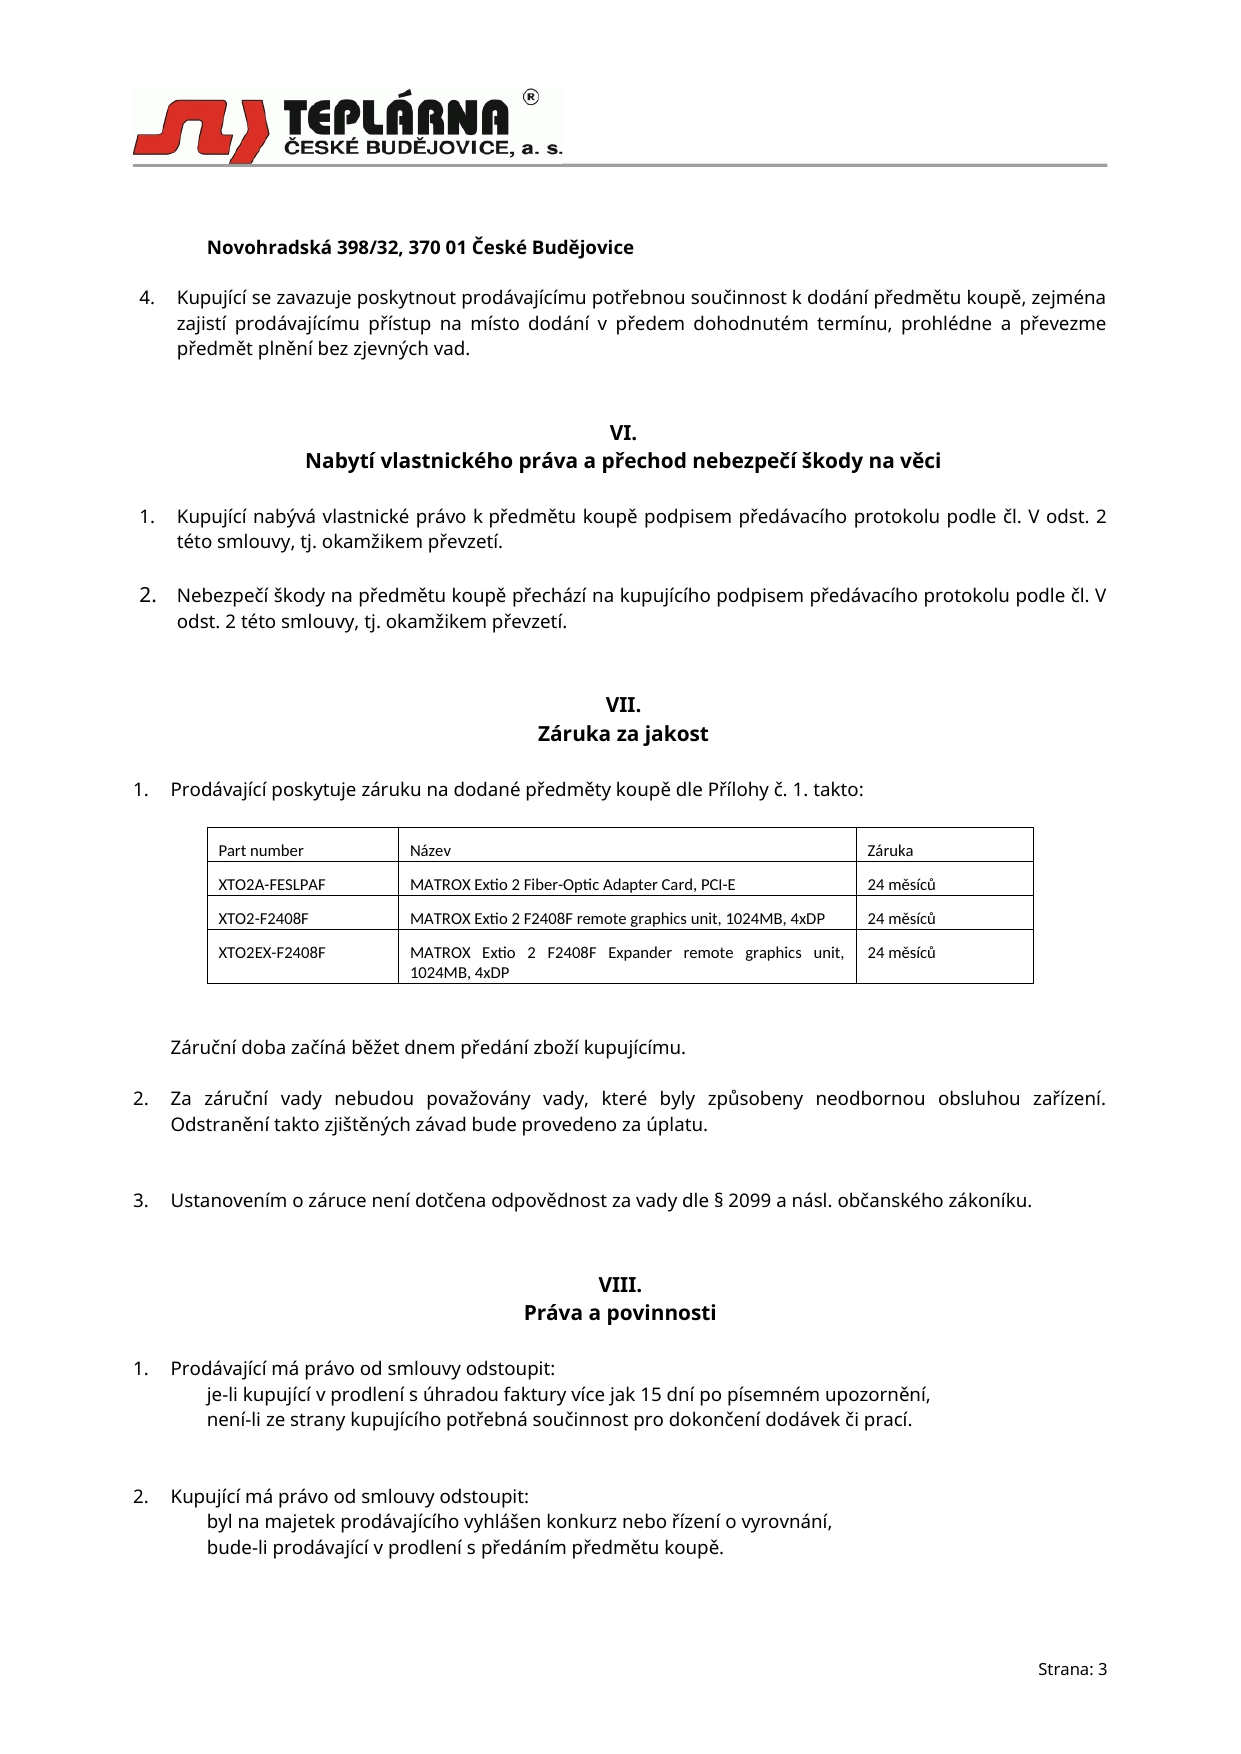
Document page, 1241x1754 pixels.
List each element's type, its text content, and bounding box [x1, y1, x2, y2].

list Kupující má právo od smlouvy odstoupit: [133, 1483, 1107, 1508]
text Novohradská 398/32, 370 01 České Budějovice [170, 234, 1107, 259]
table_cell XTO2EX-F2408F [208, 930, 398, 983]
list Ustanovením o záruce není dotčena odpovědnost za vady dle § 2099 a násl. občanského zákoníku. [133, 1188, 1107, 1213]
picture [132, 88, 563, 164]
text byl na majetek prodávajícího vyhlášen konkurz nebo řízení o vyrovnání, [170, 1508, 1107, 1534]
list Prodávající má právo od smlouvy odstoupit: [133, 1355, 1107, 1381]
text Nabytí vlastnického práva a přechod nebezpečí škody na věci [139, 446, 1107, 475]
table_header Part number [208, 828, 398, 861]
text VIII. [133, 1270, 1107, 1298]
list Prodávající poskytuje záruku na dodané předměty koupě dle Přílohy č. 1. takto: [133, 776, 1107, 801]
text Práva a povinnosti [133, 1298, 1107, 1327]
list Kupující nabývá vlastnické právo k předmětu koupě podpisem předávacího protokolu podle čl. V odst. 2 této smlouvy, tj. okamžikem převzetí. [139, 503, 1107, 554]
table_header Záruka [857, 828, 1033, 861]
table_cell 24 měsíců [857, 930, 1033, 983]
text Záruka za jakost [139, 719, 1107, 747]
table_cell MATROX Extio 2 F2408F Expander remote graphics unit, 1024MB, 4xDP [399, 930, 856, 983]
text VI. [139, 418, 1107, 446]
table_cell 24 měsíců [857, 896, 1033, 928]
text VII. [139, 691, 1107, 719]
list Kupující se zavazuje poskytnout prodávajícímu potřebnou součinnost k dodání předmětu koupě, zejména zajistí prodávajícímu přístup na místo dodání v předem dohodnutém termínu, prohlédne a převezme předmět plnění bez zjevných vad. [139, 284, 1107, 361]
table_header Název [399, 828, 856, 861]
table_cell XTO2-F2408F [208, 896, 398, 928]
text Záruční doba začíná běžet dnem předání zboží kupujícímu. [170, 1035, 1107, 1060]
table_cell 24 měsíců [857, 862, 1033, 895]
table_cell MATROX Extio 2 Fiber-Optic Adapter Card, PCI-E [399, 862, 856, 895]
text není-li ze strany kupujícího potřebná součinnost pro dokončení dodávek či prací. [170, 1406, 1107, 1432]
list Nebezpečí škody na předmětu koupě přechází na kupujícího podpisem předávacího protokolu podle čl. V odst. 2 této smlouvy, tj. okamžikem převzetí. [139, 580, 1107, 634]
list Za záruční vady nebudou považovány vady, které byly způsobeny neodbornou obsluhou zařízení. Odstranění takto zjištěných závad bude provedeno za úplatu. [133, 1086, 1107, 1137]
text je-li kupující v prodlení s úhradou faktury více jak 15 dní po písemném upozornění, [170, 1381, 1107, 1406]
table_cell MATROX Extio 2 F2408F remote graphics unit, 1024MB, 4xDP [399, 896, 856, 928]
table_cell XTO2A-FESLPAF [208, 862, 398, 895]
text bude-li prodávající v prodlení s předáním předmětu koupě. [170, 1534, 1107, 1559]
